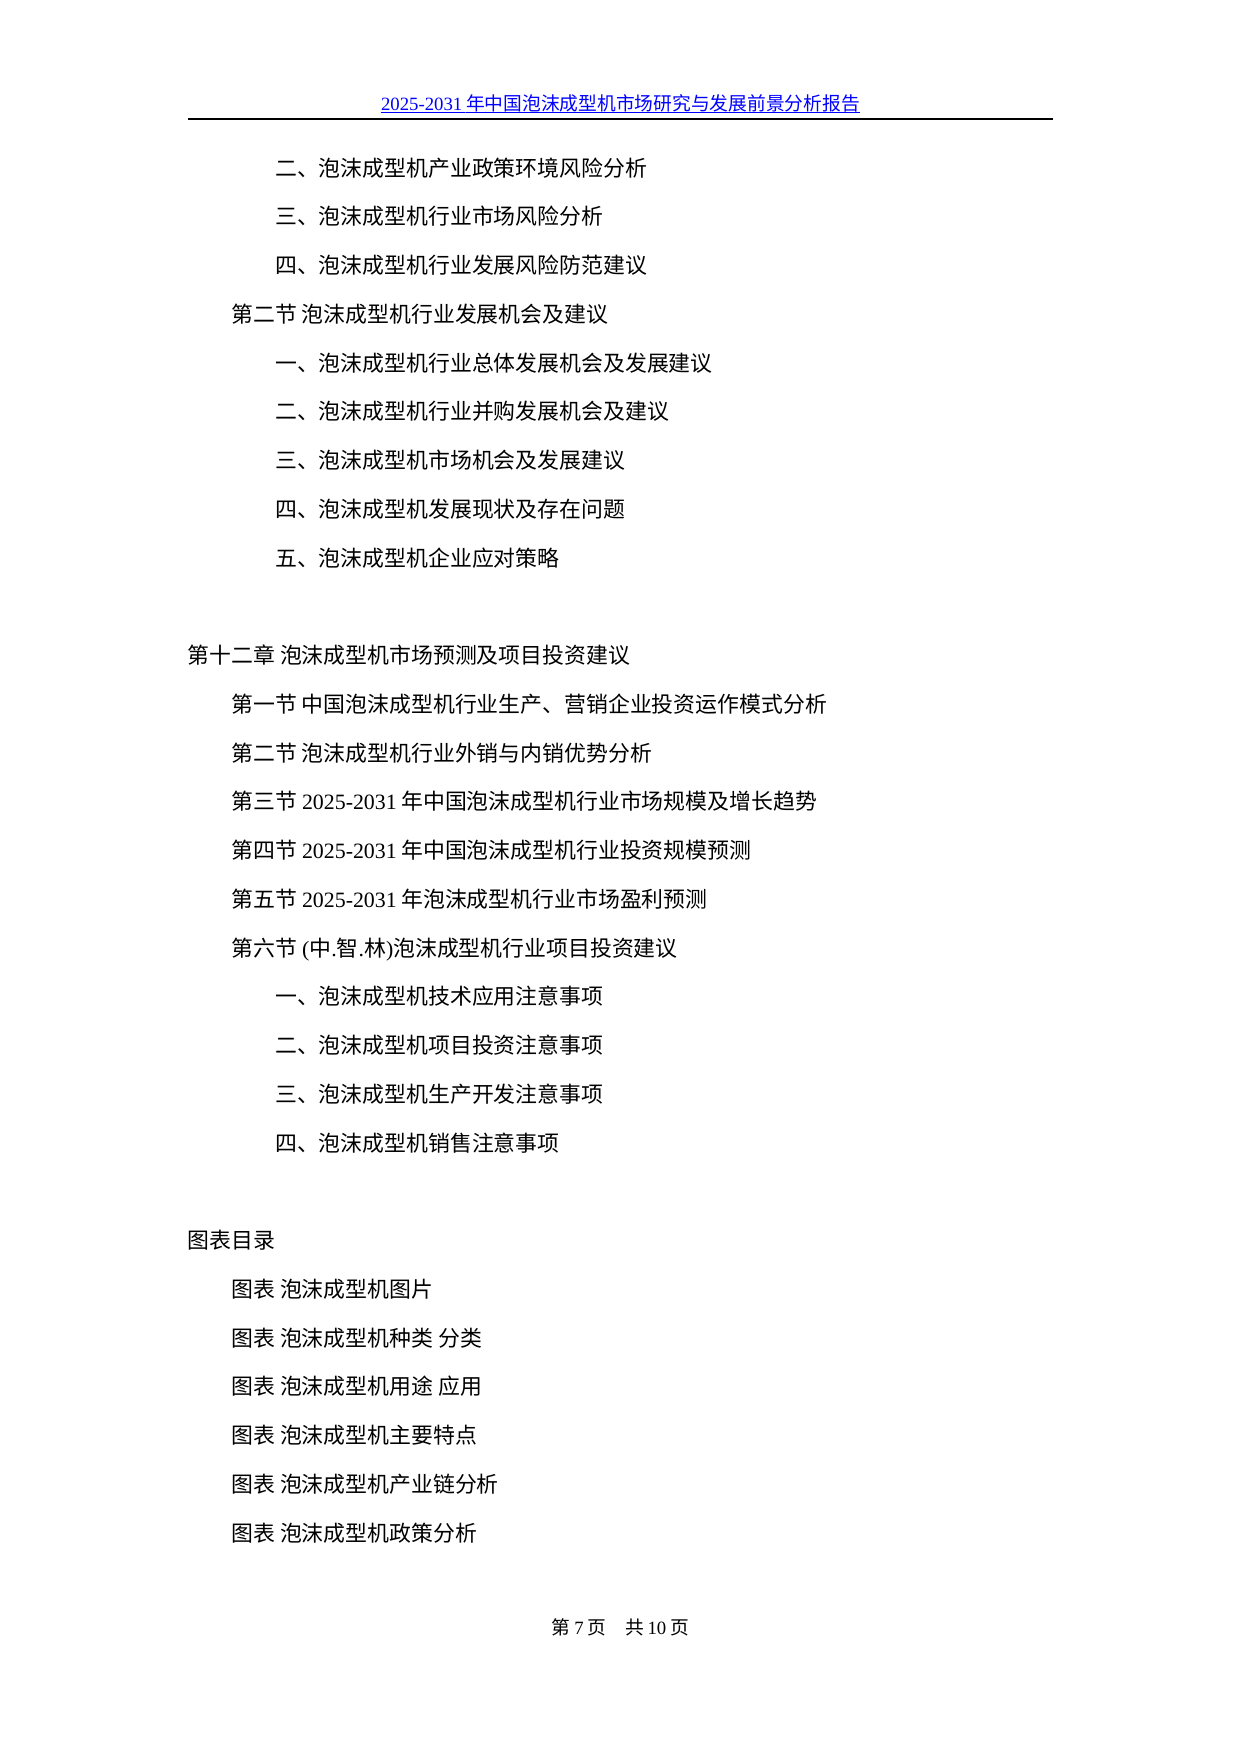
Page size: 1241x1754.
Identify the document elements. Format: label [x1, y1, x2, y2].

text [187, 150, 1053, 1548]
